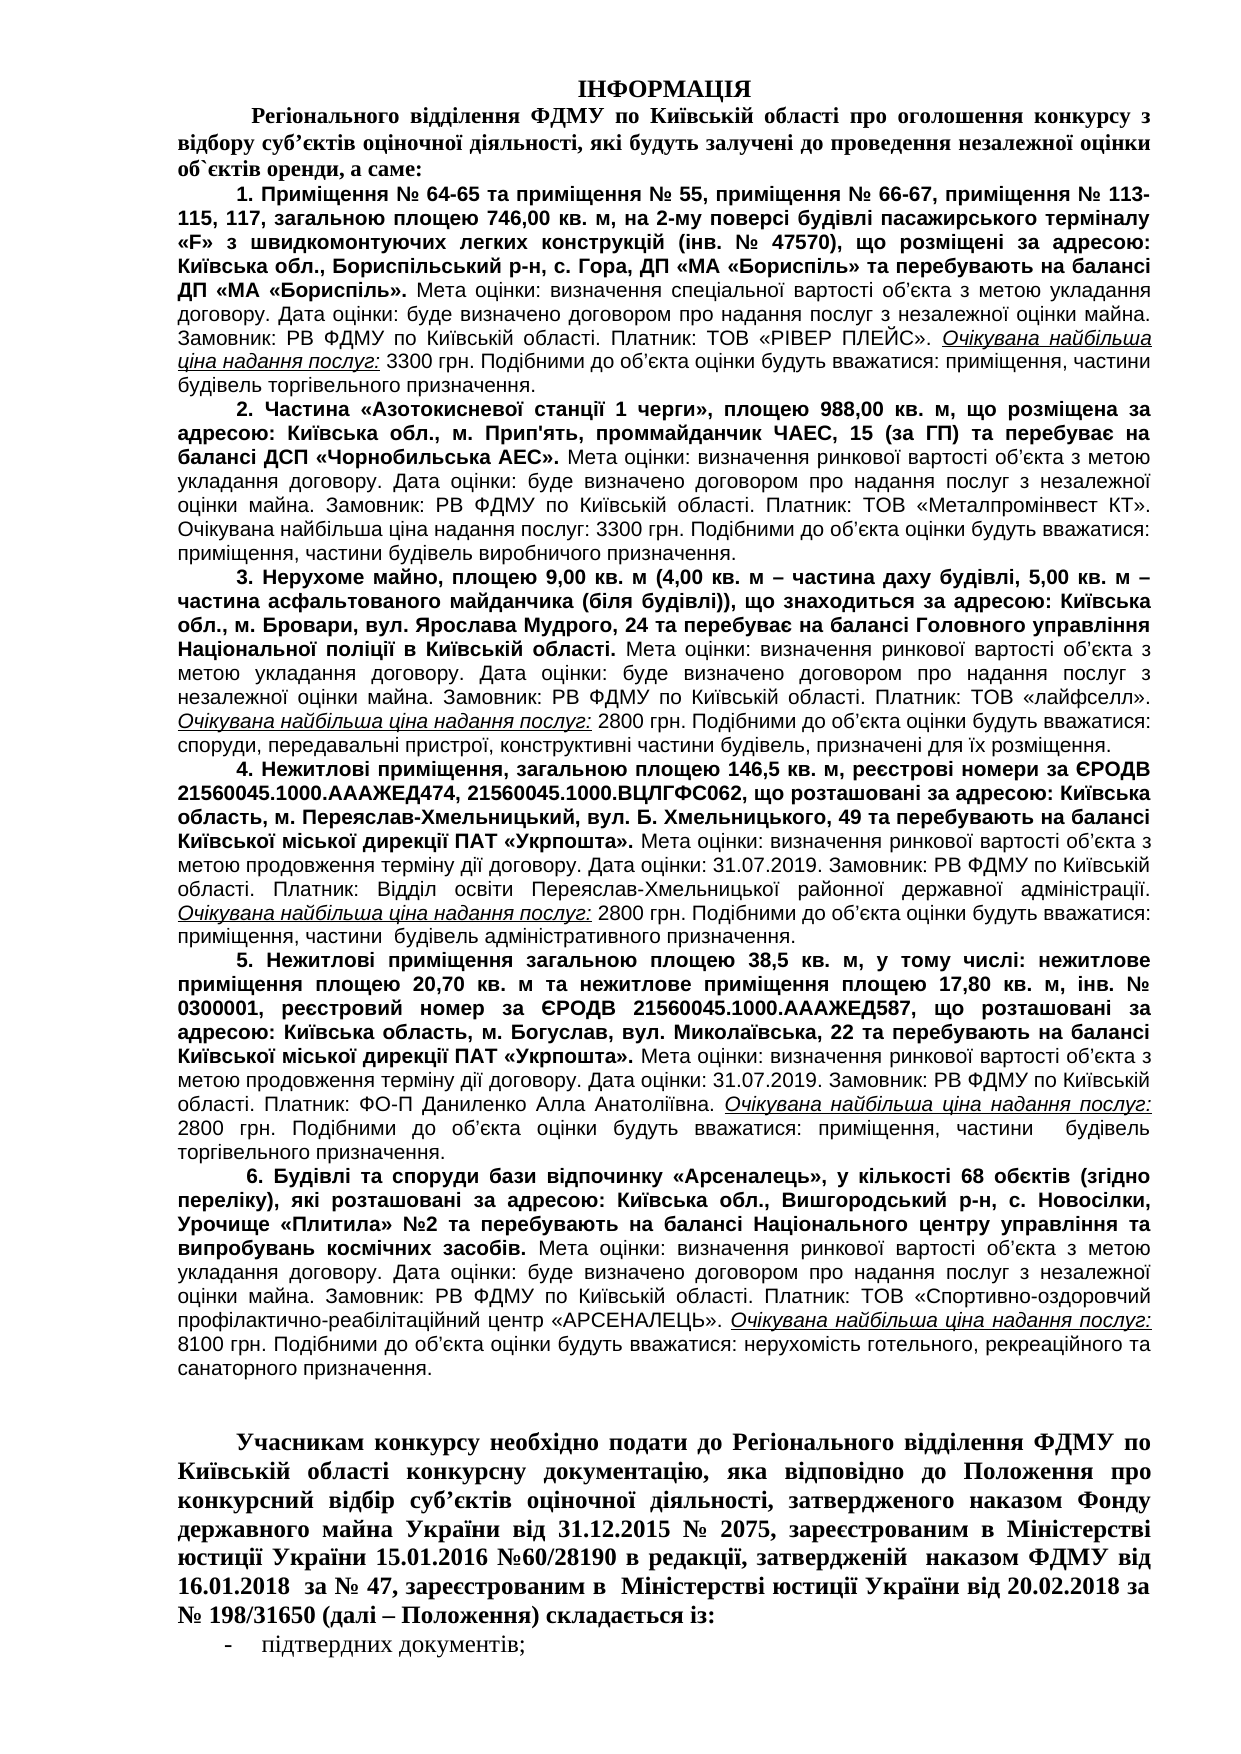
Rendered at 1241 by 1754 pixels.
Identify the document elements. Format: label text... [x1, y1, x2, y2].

text 3. Нерухоме майно, площею 9,00 кв. м (4,00 кв. м – частина даху будівлі, 5,00 кв. м – частина асфальтованого майданчика (біля будівлі)), що знаходиться за адресою: Київська обл., м. Бровари, вул. Ярослава Мудрого, 24 та перебуває на балансі Головного управління Національної поліції в Київській області. Мета оцінки: визначення ринкової вартості об’єкта з метою укладання договору. Дата оцінки: буде визначено договором про надання послуг з незалежної оцінки майна. Замовник: РВ ФДМУ по Київській області. Платник: ТОВ «лайфселл». Очікувана найбільша ціна надання послуг: 2800 грн. Подібними до об’єкта оцінки будуть вважатися: споруди, передавальні пристрої, конструктивні частини будівель, призначені для їх розміщення. [177, 565, 1152, 757]
text 1. Приміщення № 64-65 та приміщення № 55, приміщення № 66-67, приміщення № 113-115, 117, загальною площею 746,00 кв. м, на 2-му поверсі будівлі пасажирського терміналу «F» з швидкомонтуючих легких конструкцій (інв. № 47570), що розміщені за адресою: Київська обл., Бориспільський р-н, с. Гора, ДП «МА «Бориспіль» та перебувають на балансі ДП «МА «Бориспіль». Мета оцінки: визначення спеціальної вартості об’єкта з метою укладання договору. Дата оцінки: буде визначено договором про надання послуг з незалежної оцінки майна. Замовник: РВ ФДМУ по Київській області. Платник: ТОВ «РІВЕР ПЛЕЙС». Очікувана найбільша ціна надання послуг: 3300 грн. Подібними до об’єкта оцінки будуть вважатися: приміщення, частини будівель торгівельного призначення. [177, 182, 1152, 397]
text 4. Нежитлові приміщення, загальною площею 146,5 кв. м, реєстрові номери за ЄРОДВ 21560045.1000.АААЖЕД474, 21560045.1000.ВЦЛГФС062, що розташовані за адресою: Київська область, м. Переяслав-Хмельницький, вул. Б. Хмельницького, 49 та перебувають на балансі Київської міської дирекції ПАТ «Укрпошта». Мета оцінки: визначення ринкової вартості об’єкта з метою продовження терміну дії договору. Дата оцінки: 31.07.2019. Замовник: РВ ФДМУ по Київській області. Платник: Відділ освіти Переяслав-Хмельницької районної державної адміністрації. Очікувана найбільша ціна надання послуг: 2800 грн. Подібними до об’єкта оцінки будуть вважатися: приміщення, частини будівель адміністративного призначення. [177, 757, 1152, 948]
text ІНФОРМАЦІЯ [177, 74, 1152, 103]
text Учасникам конкурсу необхідно подати до Регіонального відділення ФДМУ по Київській області конкурсну документацію, яка відповідно до Положення про конкурсний відбір суб’єктів оціночної діяльності, затвердженого наказом Фонду державного майна України від 31.12.2015 № 2075, зареєстрованим в Міністерстві юстиції України 15.01.2016 №60/28190 в редакції, затвердженій наказом ФДМУ від 16.01.2018 за № 47, зареєстрованим в Міністерстві юстиції України від 20.02.2018 за № 198/31650 (далі – Положення) складається із: [177, 1427, 1152, 1629]
list підтвердних документів; [224, 1629, 1152, 1657]
text 2. Частина «Азотокисневої станції 1 черги», площею 988,00 кв. м, що розміщена за адресою: Київська обл., м. Прип'ять, проммайданчик ЧАЕС, 15 (за ГП) та перебуває на балансі ДСП «Чорнобильська АЕС». Мета оцінки: визначення ринкової вартості об’єкта з метою укладання договору. Дата оцінки: буде визначено договором про надання послуг з незалежної оцінки майна. Замовник: РВ ФДМУ по Київській області. Платник: ТОВ «Металпромінвест КТ». Очікувана найбільша ціна надання послуг: 3300 грн. Подібними до об’єкта оцінки будуть вважатися: приміщення, частини будівель виробничого призначення. [177, 397, 1152, 565]
text 5. Нежитлові приміщення загальною площею 38,5 кв. м, у тому числі: нежитлове приміщення площею 20,70 кв. м та нежитлове приміщення площею 17,80 кв. м, інв. № 0300001, реєстровий номер за ЄРОДВ 21560045.1000.АААЖЕД587, що розташовані за адресою: Київська область, м. Богуслав, вул. Миколаївська, 22 та перебувають на балансі Київської міської дирекції ПАТ «Укрпошта». Мета оцінки: визначення ринкової вартості об’єкта з метою продовження терміну дії договору. Дата оцінки: 31.07.2019. Замовник: РВ ФДМУ по Київській області. Платник: ФО-П Даниленко Алла Анатоліївна. Очікувана найбільша ціна надання послуг: 2800 грн. Подібними до об’єкта оцінки будуть вважатися: приміщення, частини будівель торгівельного призначення. [177, 948, 1152, 1164]
text Регіонального відділення ФДМУ по Київській області про оголошення конкурсу з відбору суб’єктів оціночної діяльності, які будуть залучені до проведення незалежної оцінки об`єктів оренди, а саме: [177, 103, 1152, 182]
text 6. Будівлі та споруди бази відпочинку «Арсеналець», у кількості 68 обєктів (згідно переліку), які розташовані за адресою: Київська обл., Вишгородський р-н, с. Новосілки, Урочище «Плитила» №2 та перебувають на балансі Національного центру управління та випробувань космічних засобів. Мета оцінки: визначення ринкової вартості об’єкта з метою укладання договору. Дата оцінки: буде визначено договором про надання послуг з незалежної оцінки майна. Замовник: РВ ФДМУ по Київській області. Платник: ТОВ «Спортивно-оздоровчий профілактично-реабілітаційний центр «АРСЕНАЛЕЦЬ». Очікувана найбільша ціна надання послуг: 8100 грн. Подібними до об’єкта оцінки будуть вважатися: нерухомість готельного, рекреаційного та санаторного призначення. [177, 1164, 1152, 1379]
